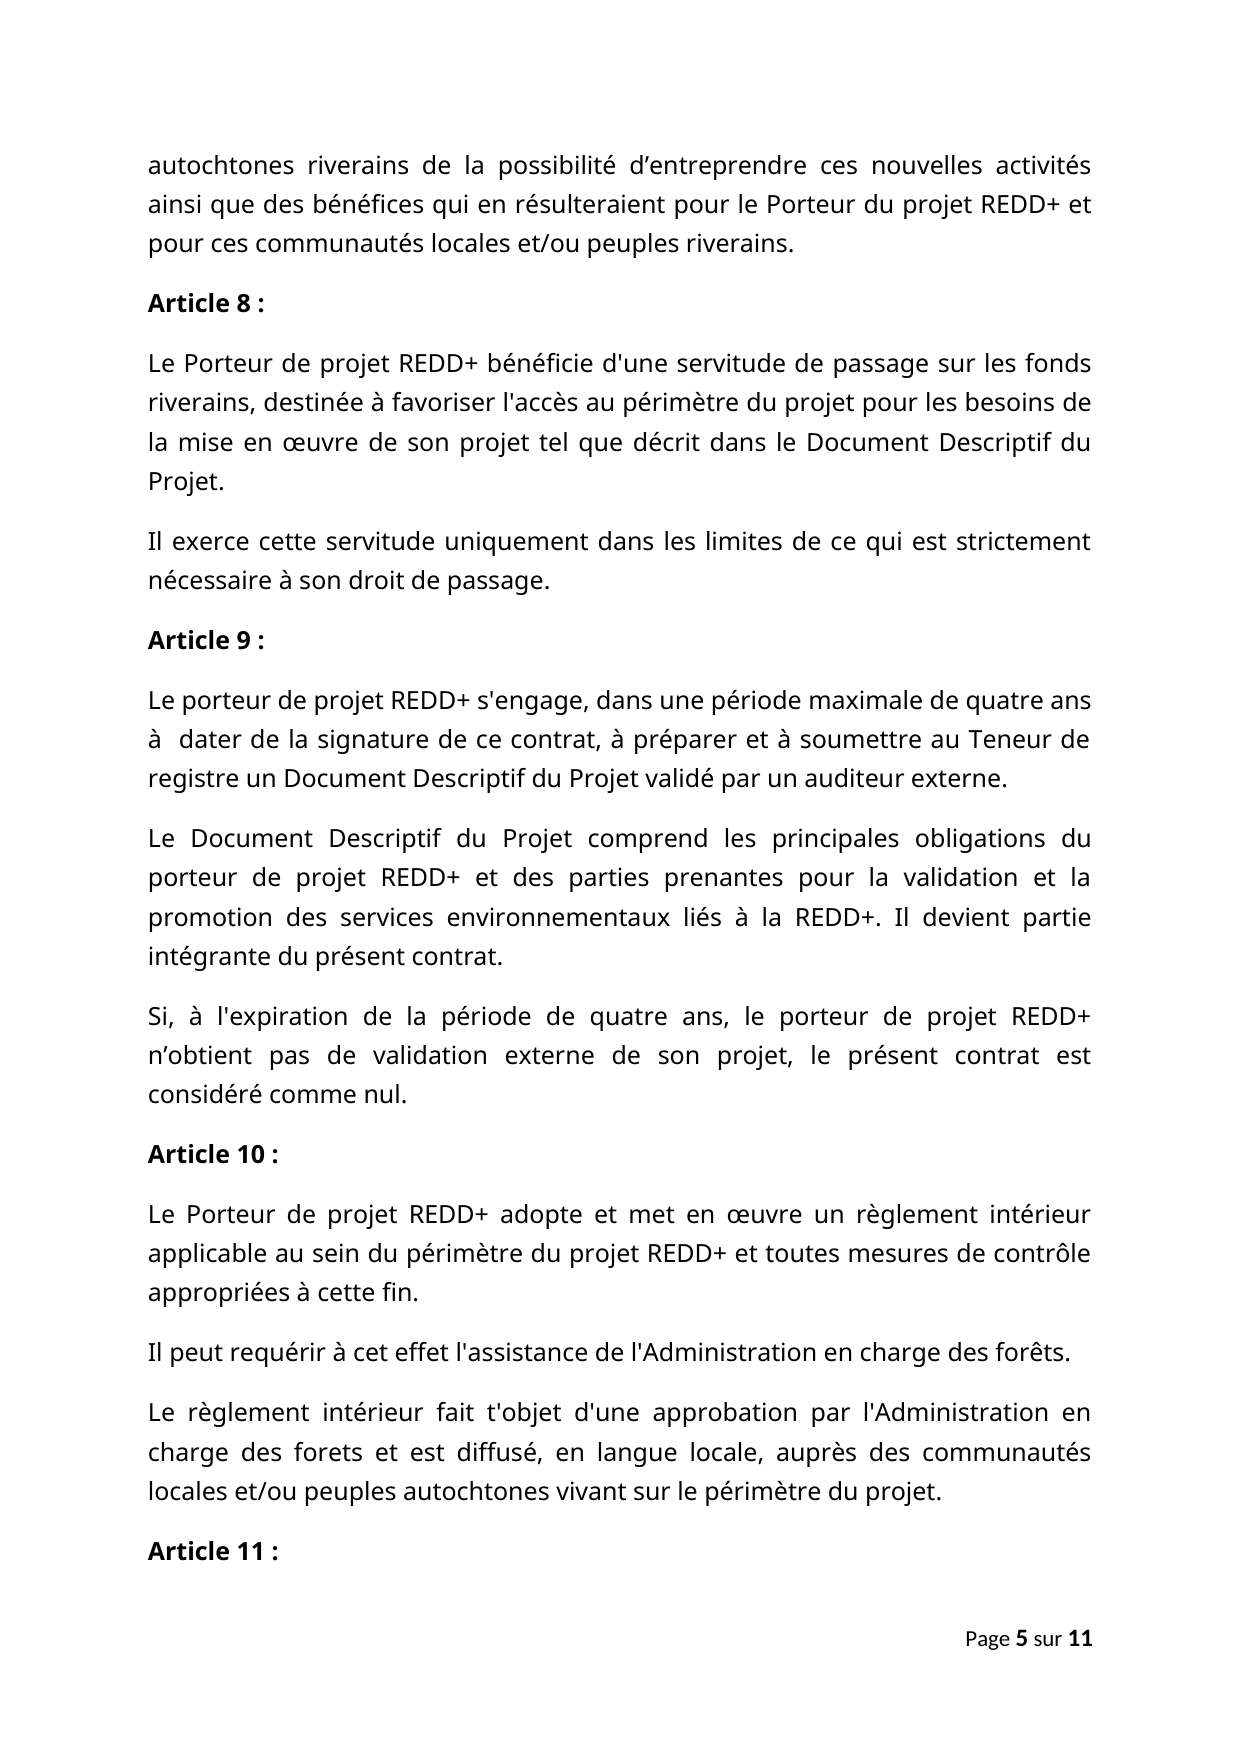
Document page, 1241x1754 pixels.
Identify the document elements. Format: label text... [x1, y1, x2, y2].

text Le Document Descriptif du Projet comprend les principales obligations du porteur de projet REDD+ et des parties prenantes pour la validation et la promotion des services environnementaux liés à la REDD+. Il devient partie intégrante du présent contrat. [148, 821, 1093, 972]
text Article 11 : [148, 1533, 1093, 1567]
text Il peut requérir à cet effet l'assistance de l'Administration en charge des forêts. [148, 1335, 1093, 1369]
text Le Porteur de projet REDD+ bénéficie d'une servitude de passage sur les fonds riverains, destinée à favoriser l'accès au périmètre du projet pour les besoins de la mise en œuvre de son projet tel que décrit dans le Document Descriptif du Projet. [148, 346, 1093, 497]
text Il exerce cette servitude uniquement dans les limites de ce qui est strictement nécessaire à son droit de passage. [148, 523, 1093, 597]
text Le Porteur de projet REDD+ adopte et met en œuvre un règlement intérieur applicable au sein du périmètre du projet REDD+ et toutes mesures de contrôle appropriées à cette fin. [148, 1197, 1093, 1309]
text Article 10 : [148, 1137, 1093, 1171]
text Si, à l'expiration de la période de quatre ans, le porteur de projet REDD+ n’obtient pas de validation externe de son projet, le présent contrat est considéré comme nul. [148, 998, 1093, 1111]
text Le porteur de projet REDD+ s'engage, dans une période maximale de quatre ans à dater de la signature de ce contrat, à préparer et à soumettre au Teneur de registre un Document Descriptif du Projet validé par un auditeur externe. [148, 683, 1093, 795]
text Le règlement intérieur fait t'objet d'une approbation par l'Administration en charge des forets et est diffusé, en langue locale, auprès des communautés locales et/ou peuples autochtones vivant sur le périmètre du projet. [148, 1395, 1093, 1507]
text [148, 148, 1093, 260]
text Article 8 : [148, 286, 1093, 320]
text Article 9 : [148, 623, 1093, 657]
